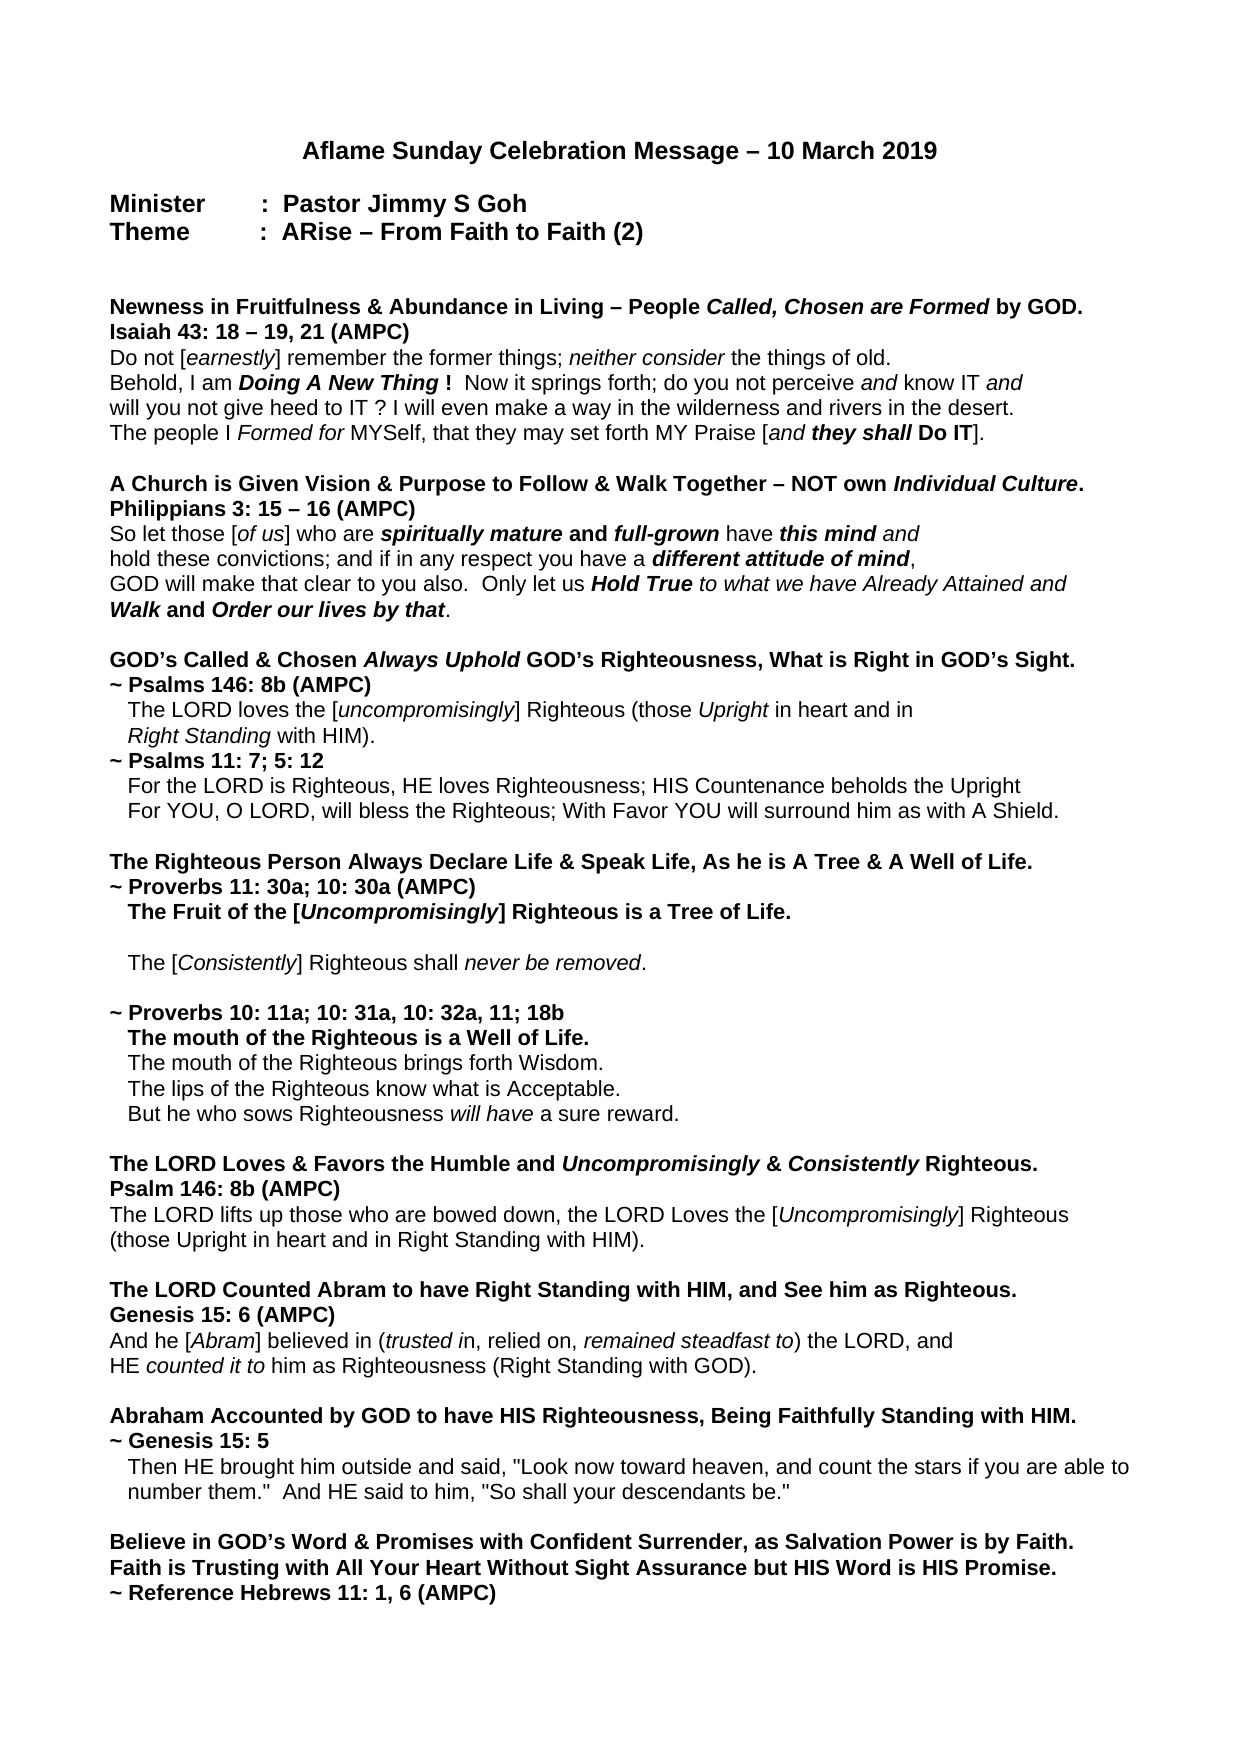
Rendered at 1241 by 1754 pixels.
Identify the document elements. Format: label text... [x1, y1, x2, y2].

text ~ Reference Hebrews 11: 1, 6 (AMPC) [109, 1579, 1131, 1605]
text Right Standing with HIM). [109, 722, 1131, 748]
text For YOU, O LORD, will bless the Righteous; With Favor YOU will surround him as with A Shield. [109, 798, 1131, 823]
text Then HE brought him outside and said, "Look now toward heaven, and count the stars if you are able to [109, 1453, 1131, 1479]
text But he who sows Righteousness will have a sure reward. [109, 1101, 1131, 1126]
text For the LORD is Righteous, HE loves Righteousness; HIS Countenance beholds the Upright [109, 773, 1131, 798]
text ~ Psalms 146: 8b (AMPC) [109, 672, 1131, 697]
text HE counted it to him as Righteousness (Right Standing with GOD). [109, 1353, 1131, 1378]
text The lips of the Righteous know what is Acceptable. [109, 1075, 1131, 1101]
text Walk and Order our lives by that. [109, 596, 1131, 622]
text ~ Psalms 11: 7; 5: 12 [109, 748, 1131, 773]
text The LORD Counted Abram to have Right Standing with HIM, and See him as Righteous. [109, 1277, 1131, 1302]
text Aflame Sunday Celebration Message – 10 March 2019 [109, 136, 1131, 164]
text GOD will make that clear to you also. Only let us Hold True to what we have Already Attained and [109, 571, 1131, 596]
text number them." And HE said to him, "So shall your descendants be." [109, 1479, 1131, 1504]
text Isaiah 43: 18 – 19, 21 (AMPC) [109, 319, 1131, 344]
text A Church is Given Vision & Purpose to Follow & Walk Together – NOT own Individual Culture. [109, 470, 1131, 496]
text The mouth of the Righteous brings forth Wisdom. [109, 1050, 1131, 1075]
text Believe in GOD’s Word & Promises with Confident Surrender, as Salvation Power is by Faith. [109, 1529, 1131, 1554]
text The LORD lifts up those who are bowed down, the LORD Loves the [Uncompromisingly] Righteous (those Upright in heart and in Right Standing with HIM). [109, 1201, 1131, 1252]
text So let those [of us] who are spiritually mature and full-grown have this mind and [109, 521, 1131, 546]
text Behold, I am Doing A New Thing ! Now it springs forth; do you not perceive and know IT and [109, 369, 1131, 395]
subtitle The mouth of the Righteous is a Well of Life. [109, 1025, 1131, 1050]
text Theme : ARise – From Faith to Faith (2) [109, 217, 1131, 246]
text ~ Proverbs 11: 30a; 10: 30a (AMPC) The Fruit of the [Uncompromisingly] Righteous is a Tree of Life. The [Consistently] Righteous shall never be removed. [109, 874, 1131, 974]
text Philippians 3: 15 – 16 (AMPC) [109, 496, 1131, 521]
text The LORD Loves & Favors the Humble and Uncompromisingly & Consistently Righteous. [109, 1151, 1131, 1176]
text Abraham Accounted by GOD to have HIS Righteousness, Being Faithfully Standing with HIM. ~ Genesis 15: 5 [109, 1403, 1131, 1453]
text GOD’s Called & Chosen Always Uphold GOD’s Righteousness, What is Right in GOD’s Sight. [109, 647, 1131, 672]
text Do not [earnestly] remember the former things; neither consider the things of old. [109, 344, 1131, 369]
text The LORD loves the [uncompromisingly] Righteous (those Upright in heart and in [109, 697, 1131, 722]
text The Righteous Person Always Declare Life & Speak Life, As he is A Tree & A Well of Life. [109, 848, 1131, 874]
title Minister : Pastor Jimmy S Goh [109, 188, 1131, 217]
subtitle ~ Proverbs 10: 11a; 10: 31a, 10: 32a, 11; 18b [109, 1000, 1131, 1025]
text will you not give heed to IT ? I will even make a way in the wilderness and rivers in the desert. [109, 395, 1131, 420]
text Newness in Fruitfulness & Abundance in Living – People Called, Chosen are Formed by GOD. [109, 294, 1131, 319]
text The people I Formed for MYSelf, that they may set forth MY Praise [and they shall Do IT]. [109, 420, 1131, 445]
text Psalm 146: 8b (AMPC) [109, 1176, 1131, 1201]
text Genesis 15: 6 (AMPC) [109, 1302, 1131, 1327]
text hold these convictions; and if in any respect you have a different attitude of mind, [109, 546, 1131, 571]
text Faith is Trusting with All Your Heart Without Sight Assurance but HIS Word is HIS Promise. [109, 1554, 1131, 1579]
text And he [Abram] believed in (trusted in, relied on, remained steadfast to) the LORD, and [109, 1327, 1131, 1353]
